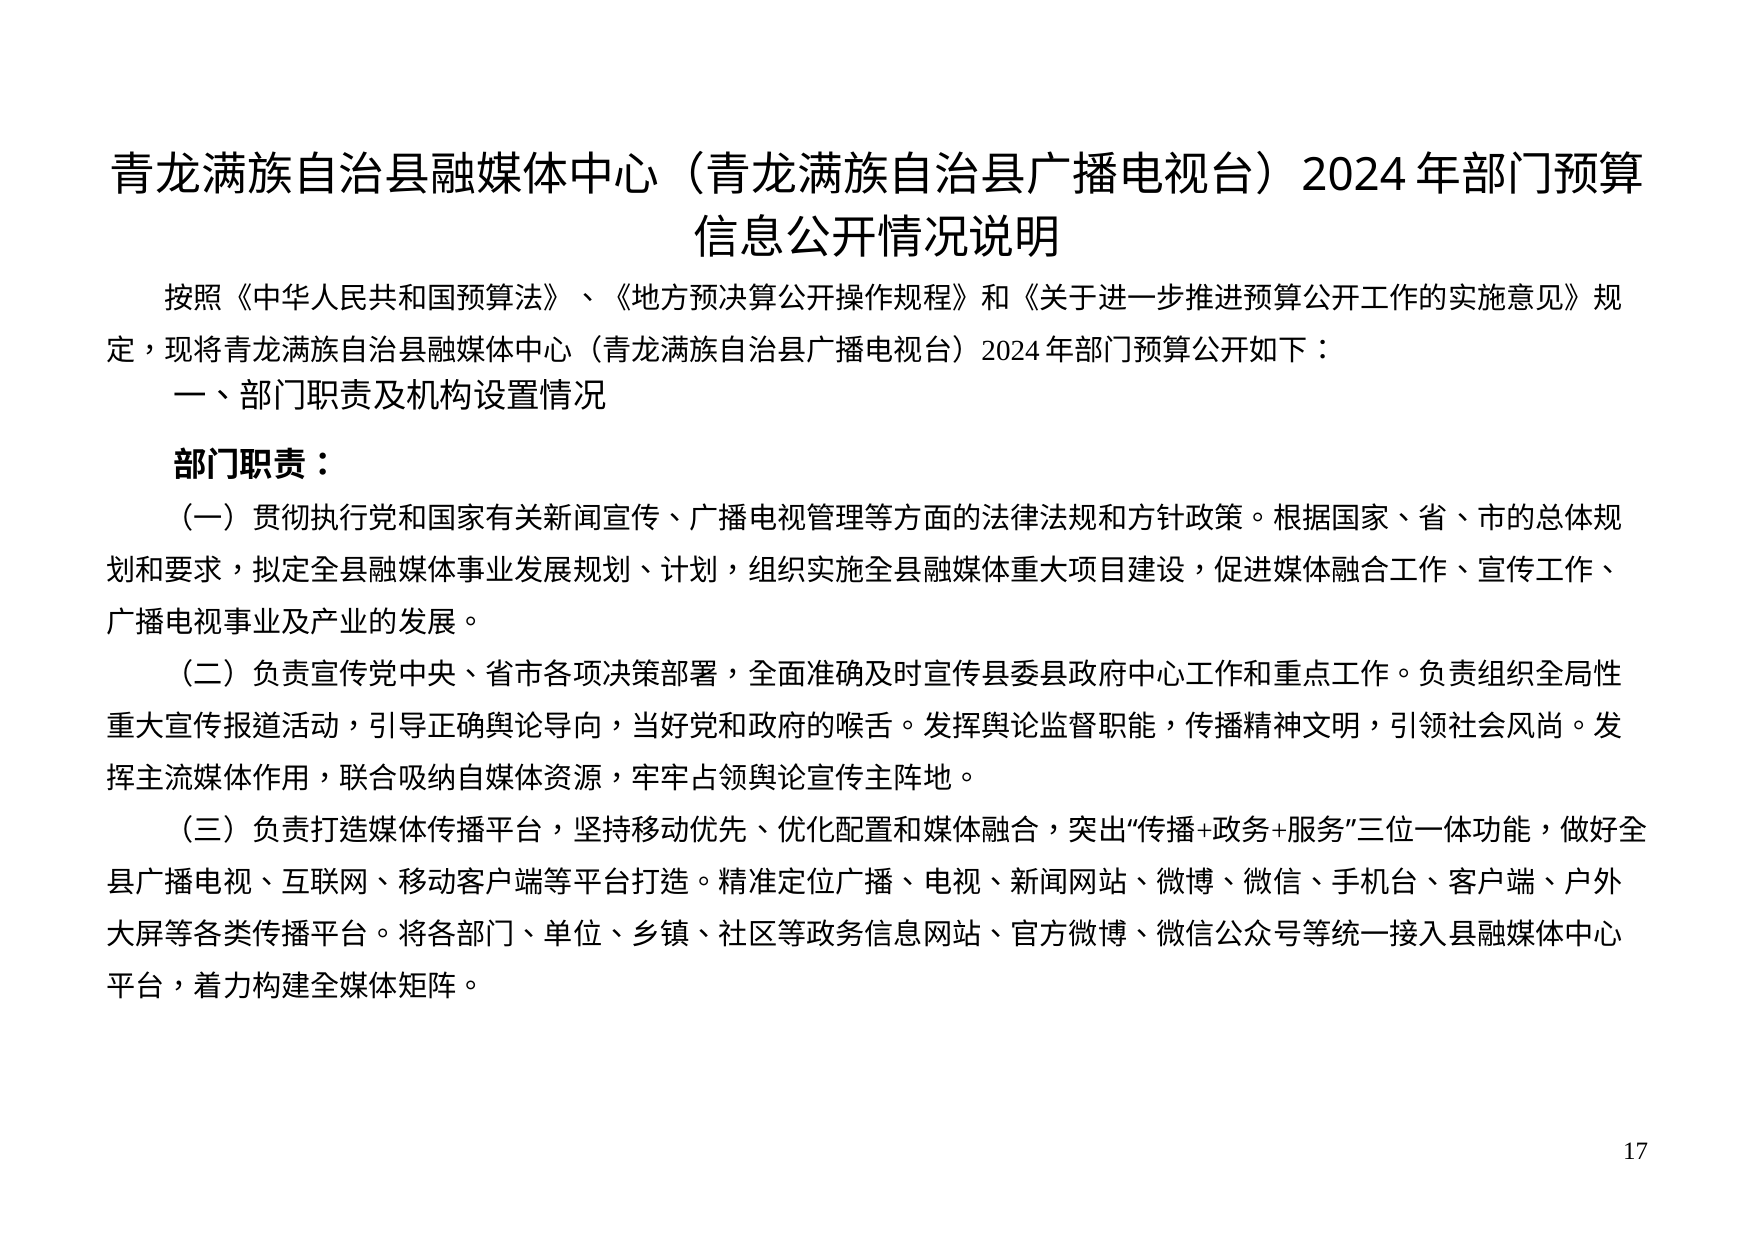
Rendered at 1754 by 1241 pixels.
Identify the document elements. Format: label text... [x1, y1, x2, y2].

text 一、部门职责及机构设置情况 [106, 372, 1648, 417]
text 青龙满族自治县融媒体中心（青龙满族自治县广播电视台）2024年部门预算信息公开情况说明 [106, 142, 1648, 267]
text 按照《中华人民共和国预算法》、《地方预决算公开操作规程》和《关于进一步推进预算公开工作的实施意见》规定，现将青龙满族自治县融媒体中心（青龙满族自治县广播电视台）2024年部门预算公开如下： [106, 267, 1648, 371]
text （二）负责宣传党中央、省市各项决策部署，全面准确及时宣传县委县政府中心工作和重点工作。负责组织全局性重大宣传报道活动，引导正确舆论导向，当好党和政府的喉舌。发挥舆论监督职能，传播精神文明，引领社会风尚。发挥主流媒体作用，联合吸纳自媒体资源，牢牢占领舆论宣传主阵地。 [106, 643, 1648, 799]
text 部门职责： [106, 441, 1648, 486]
text （三）负责打造媒体传播平台，坚持移动优先、优化配置和媒体融合，突出“传播+政务+服务”三位一体功能，做好全县广播电视、互联网、移动客户端等平台打造。精准定位广播、电视、新闻网站、微博、微信、手机台、客户端、户外大屏等各类传播平台。将各部门、单位、乡镇、社区等政务信息网站、官方微博、微信公众号等统一接入县融媒体中心平台，着力构建全媒体矩阵。 [106, 799, 1648, 1007]
text （一）贯彻执行党和国家有关新闻宣传、广播电视管理等方面的法律法规和方针政策。根据国家、省、市的总体规划和要求，拟定全县融媒体事业发展规划、计划，组织实施全县融媒体重大项目建设，促进媒体融合工作、宣传工作、广播电视事业及产业的发展。 [106, 486, 1648, 643]
